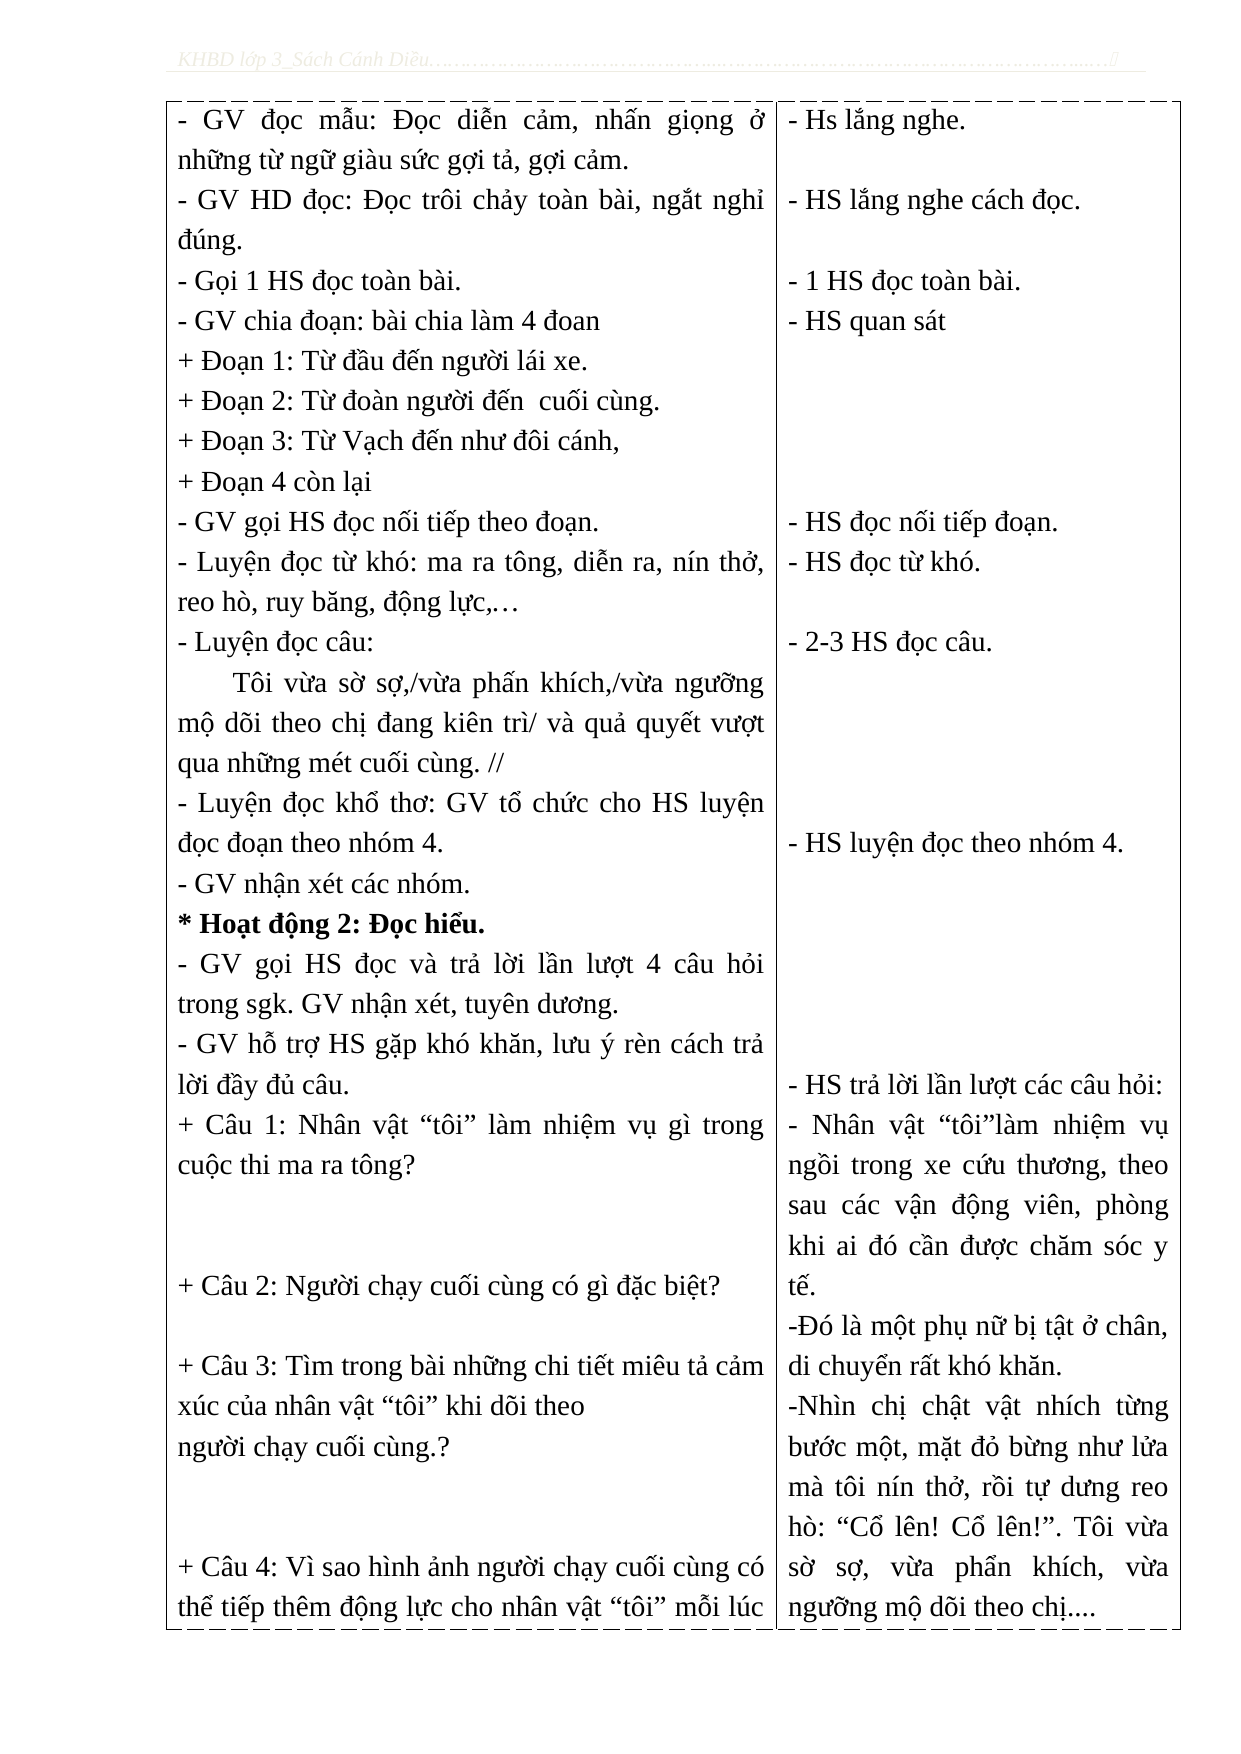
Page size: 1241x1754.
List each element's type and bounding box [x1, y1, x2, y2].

table_cell [167, 101, 776, 1629]
table_cell [777, 101, 1180, 1629]
